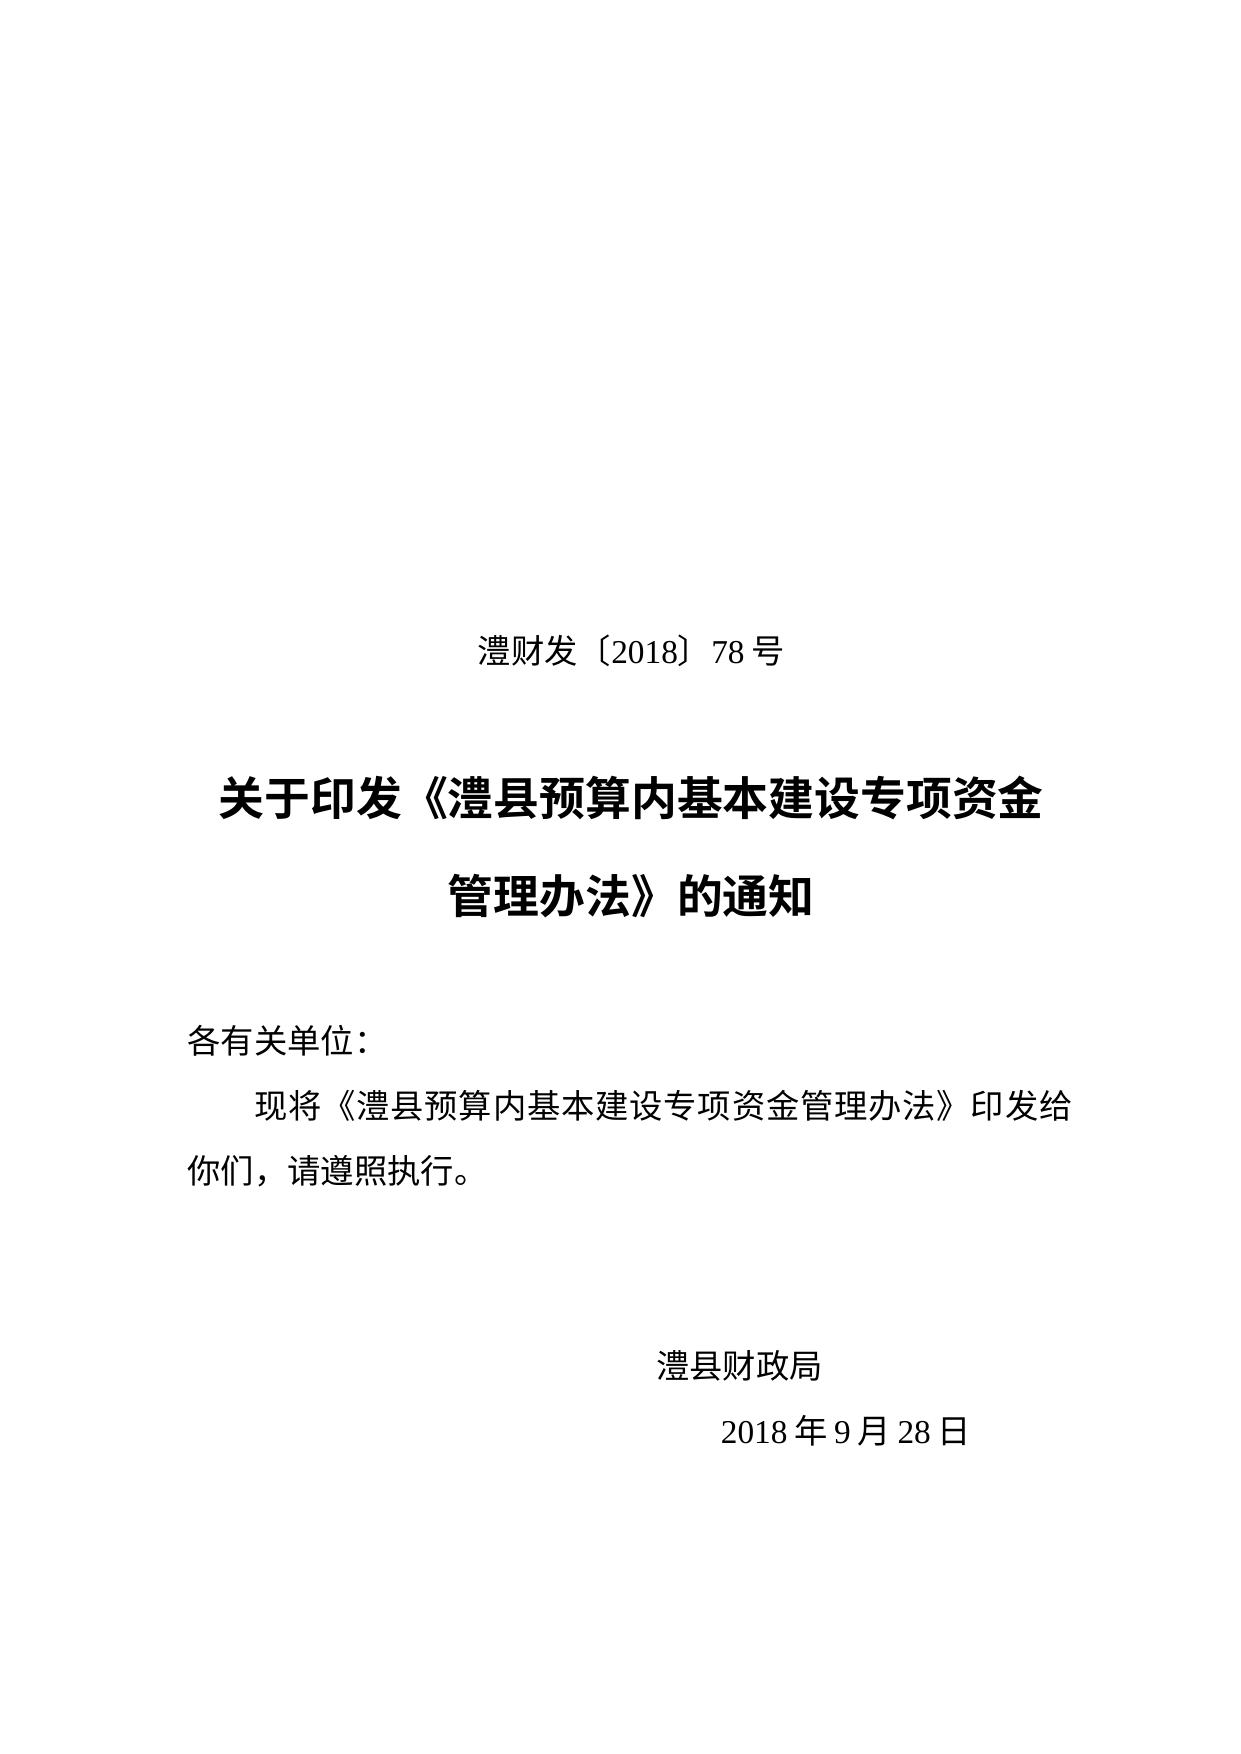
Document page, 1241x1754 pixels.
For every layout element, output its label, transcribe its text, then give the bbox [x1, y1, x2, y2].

text 澧县财政局 [187, 1332, 1075, 1397]
text 澧财发〔2018〕78号 [187, 617, 1075, 682]
text 2018年9月28日 [187, 1397, 1075, 1462]
text 现将《澧县预算内基本建设专项资金管理办法》印发给你们，请遵照执行。 [187, 1072, 1075, 1202]
text 关于印发《澧县预算内基本建设专项资金 [187, 747, 1075, 844]
text 管理办法》的通知 [187, 844, 1075, 942]
text 各有关单位： [187, 1007, 1075, 1072]
